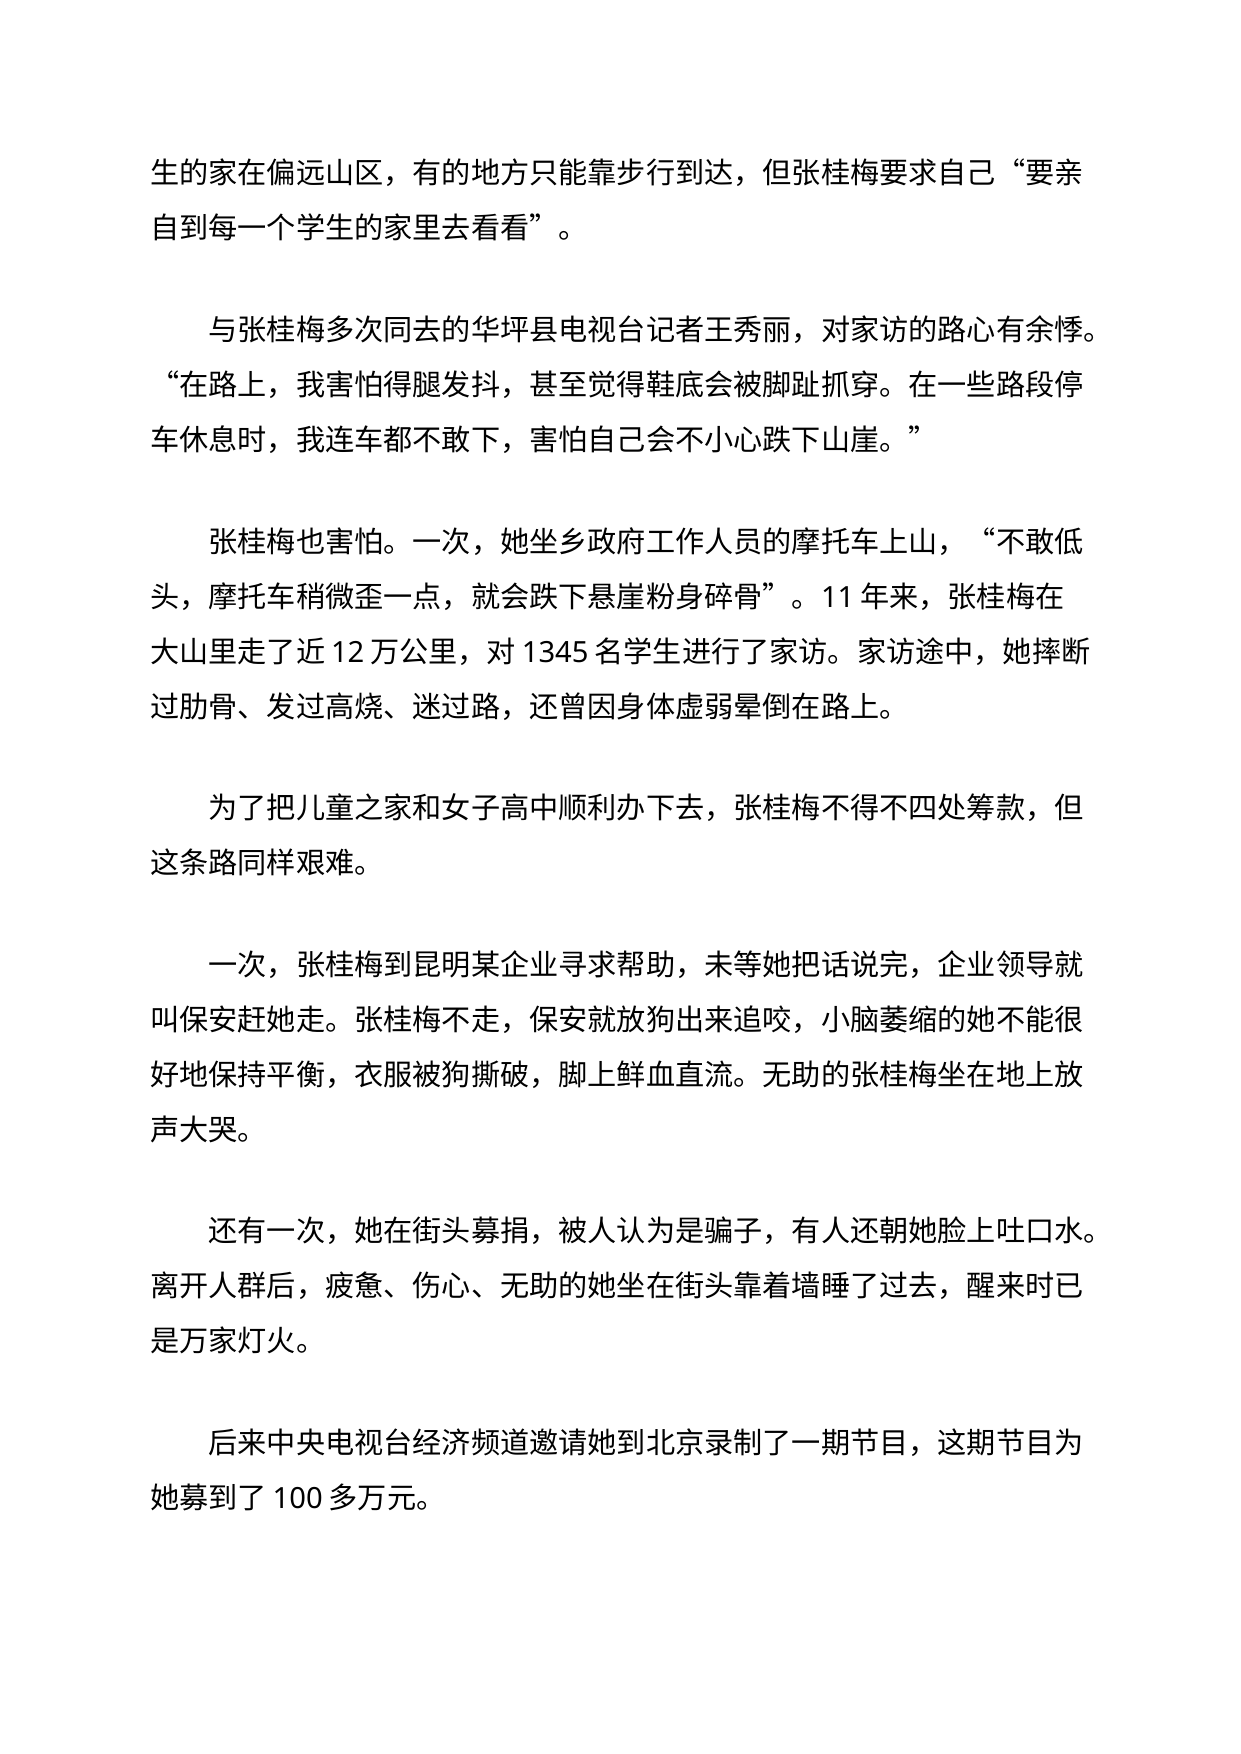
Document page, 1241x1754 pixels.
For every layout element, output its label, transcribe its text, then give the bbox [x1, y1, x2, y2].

text 为了把儿童之家和女子高中顺利办下去，张桂梅不得不四处筹款，但这条路同样艰难。 [150, 785, 1090, 882]
text 与张桂梅多次同去的华坪县电视台记者王秀丽，对家访的路心有余悸。“在路上，我害怕得腿发抖，甚至觉得鞋底会被脚趾抓穿。在一些路段停车休息时，我连车都不敢下，害怕自己会不小心跌下山崖。” [150, 307, 1090, 459]
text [150, 150, 1090, 247]
text 一次，张桂梅到昆明某企业寻求帮助，未等她把话说完，企业领导就叫保安赶她走。张桂梅不走，保安就放狗出来追咬，小脑萎缩的她不能很好地保持平衡，衣服被狗撕破，脚上鲜血直流。无助的张桂梅坐在地上放声大哭。 [150, 942, 1090, 1148]
text 张桂梅也害怕。一次，她坐乡政府工作人员的摩托车上山，“不敢低头，摩托车稍微歪一点，就会跌下悬崖粉身碎骨”。11年来，张桂梅在大山里走了近12万公里，对1345名学生进行了家访。家访途中，她摔断过肋骨、发过高烧、迷过路，还曾因身体虚弱晕倒在路上。 [150, 518, 1090, 725]
text 后来中央电视台经济频道邀请她到北京录制了一期节目，这期节目为她募到了100多万元。 [150, 1419, 1090, 1517]
text 还有一次，她在街头募捐，被人认为是骗子，有人还朝她脸上吐口水。离开人群后，疲惫、伤心、无助的她坐在街头靠着墙睡了过去，醒来时已是万家灯火。 [150, 1208, 1090, 1360]
